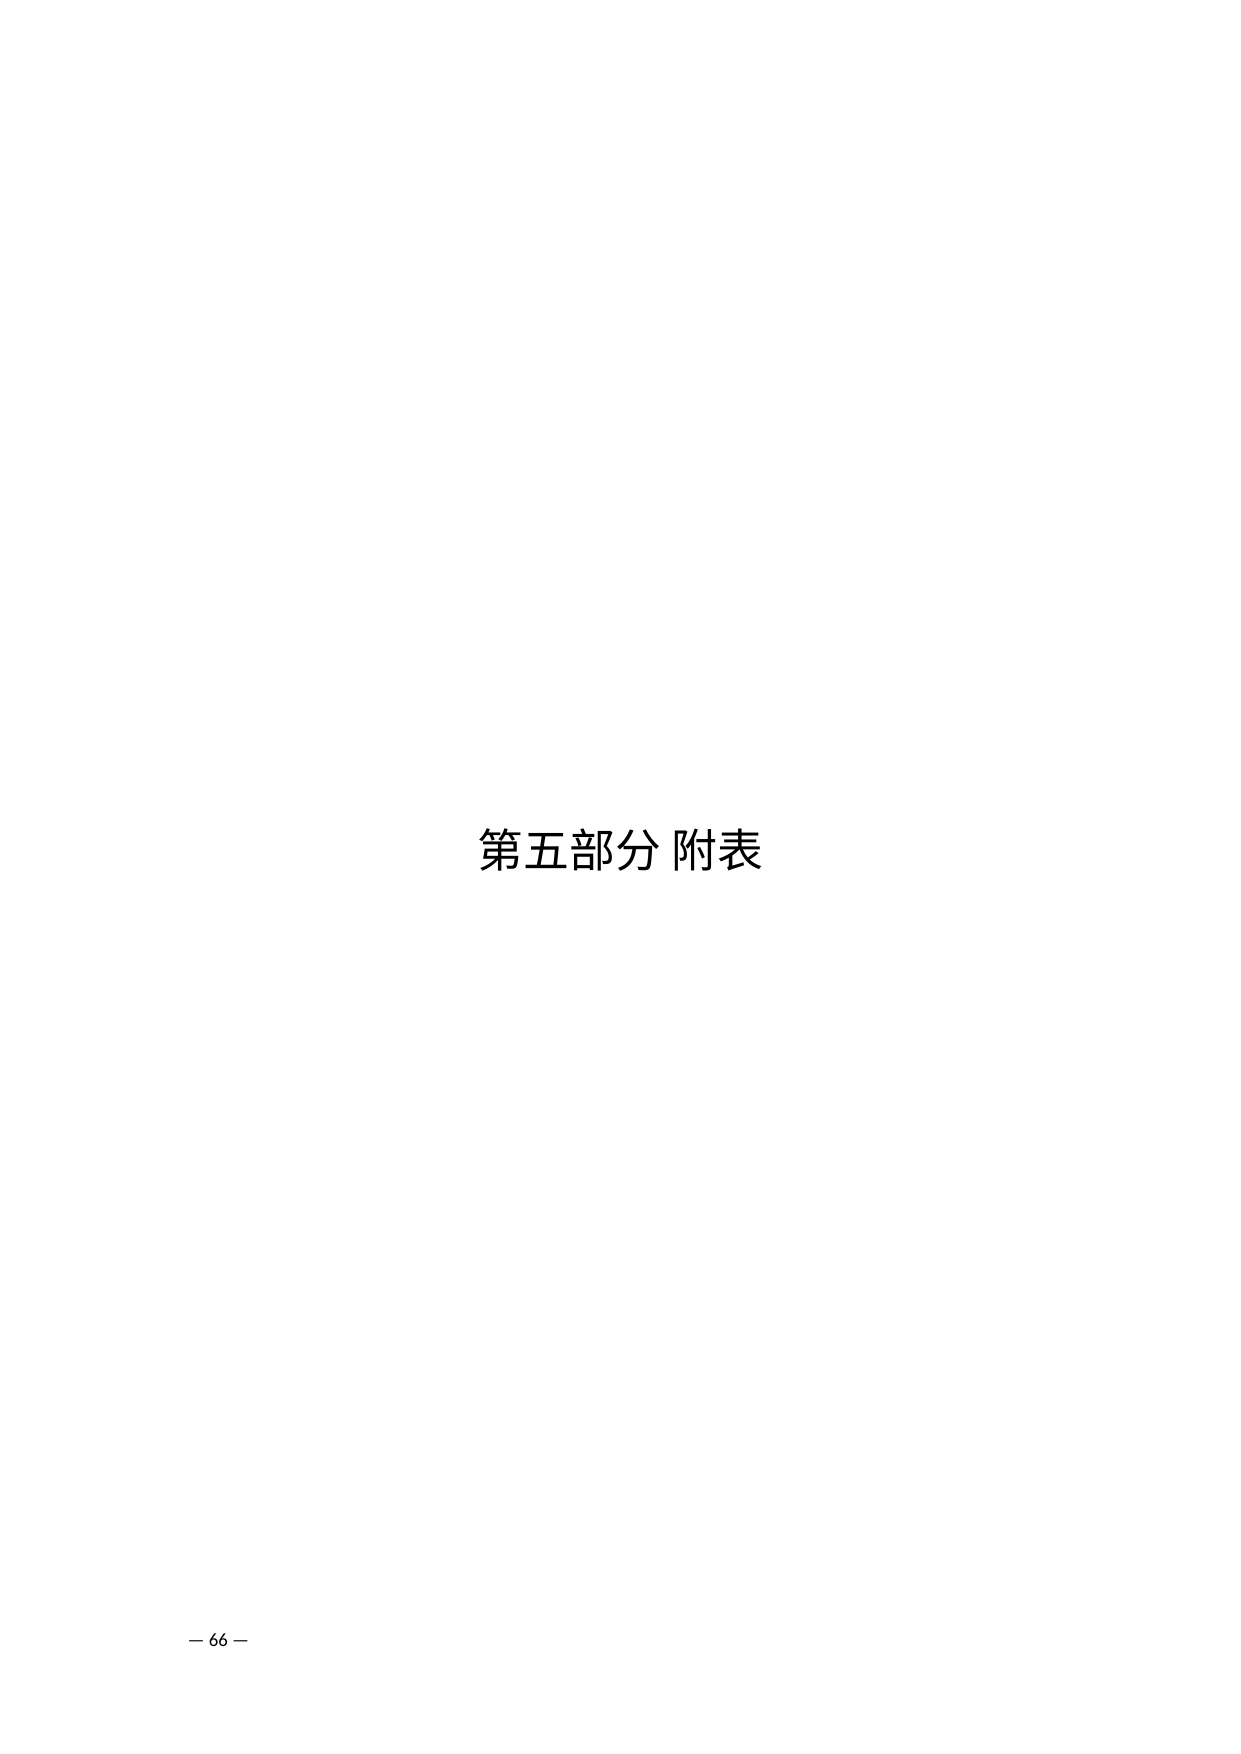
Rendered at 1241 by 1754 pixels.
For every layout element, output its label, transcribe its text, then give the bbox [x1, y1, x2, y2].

text 第五部分 附表 [187, 799, 1053, 896]
